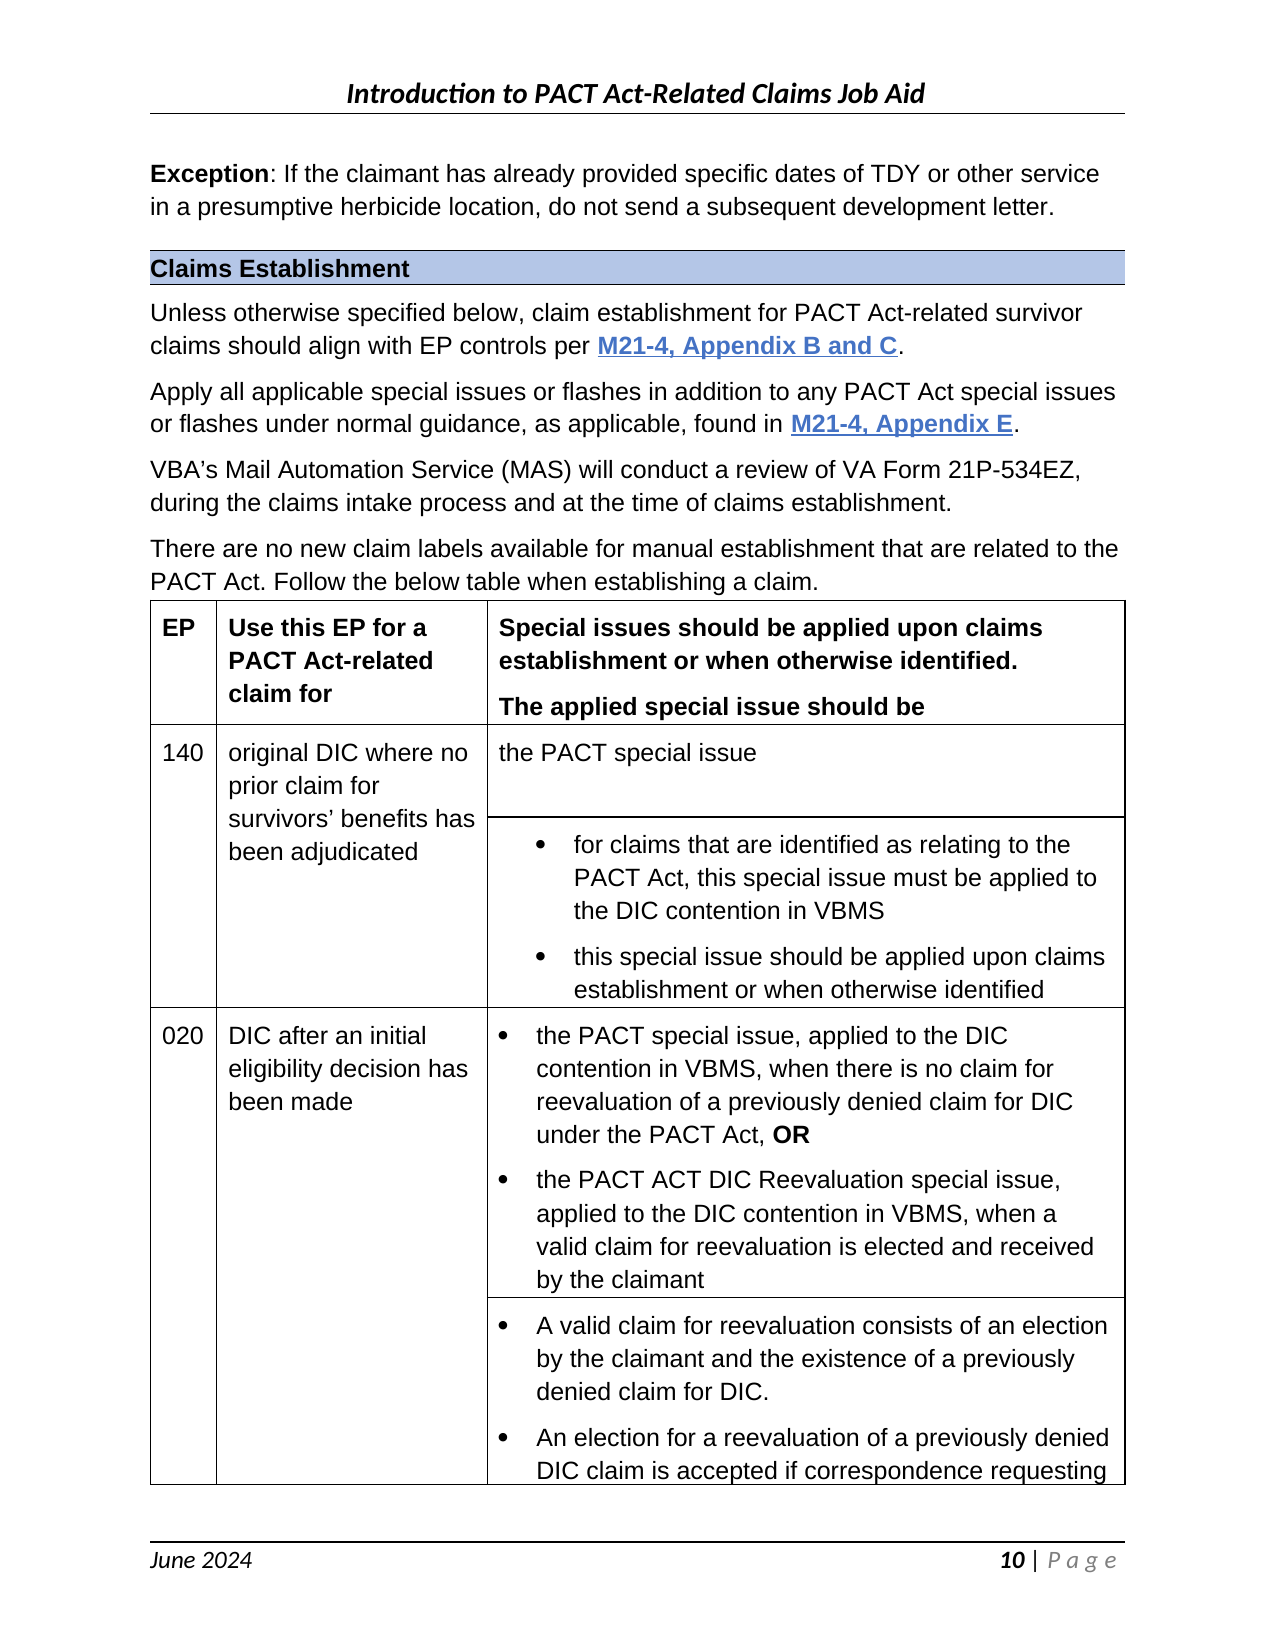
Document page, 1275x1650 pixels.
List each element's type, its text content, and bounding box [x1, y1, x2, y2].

table_header EP [151, 601, 216, 724]
list VBA’s Mail Automation Service (MAS) will conduct a review of VA Form 21P-534EZ, during the claims intake process and at the time of claims establishment. [150, 455, 1125, 517]
table_cell original DIC where no prior claim for survivors’ benefits has been adjudicated [217, 725, 487, 1007]
table_header Use this EP for a PACT Act-related claim for [217, 601, 487, 724]
subtitle Claims Establishment [150, 251, 1125, 284]
table_cell DIC after an initial eligibility decision has been made [217, 1008, 487, 1484]
table_cell 020 [151, 1008, 216, 1484]
list There are no new claim labels available for manual establishment that are related to the PACT Act. Follow the below table when establishing a claim. [150, 533, 1125, 595]
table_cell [488, 1298, 1124, 1484]
table_cell the PACT special issue [488, 725, 1124, 816]
table_cell for claims that are identified as relating to the PACT Act, this special issue must be applied to the DIC contention in VBMS this special issue should be applied upon claims establishment or when otherwise identified [488, 818, 1124, 1007]
list Unless otherwise specified below, claim establishment for PACT Act-related survivor claims should align with EP controls per M21-4, Appendix B and C. [150, 298, 1125, 360]
list Apply all applicable special issues or flashes in addition to any PACT Act special issues or flashes under normal guidance, as applicable, found in M21-4, Appendix E. [150, 376, 1125, 438]
table_cell 140 [151, 725, 216, 1007]
list Exception: If the claimant has already provided specific dates of TDY or other service in a presumptive herbicide location, do not send a subsequent development letter. [150, 159, 1125, 221]
table_header Special issues should be applied upon claims establishment or when otherwise identified. The applied special issue should be [488, 601, 1124, 724]
table_cell the PACT special issue, applied to the DIC contention in VBMS, when there is no claim for reevaluation of a previously denied claim for DIC under the PACT Act, OR the PACT ACT DIC Reevaluation special issue, applied to the DIC contention in VBMS, when a valid claim for reevaluation is elected and received by the claimant [488, 1008, 1124, 1297]
